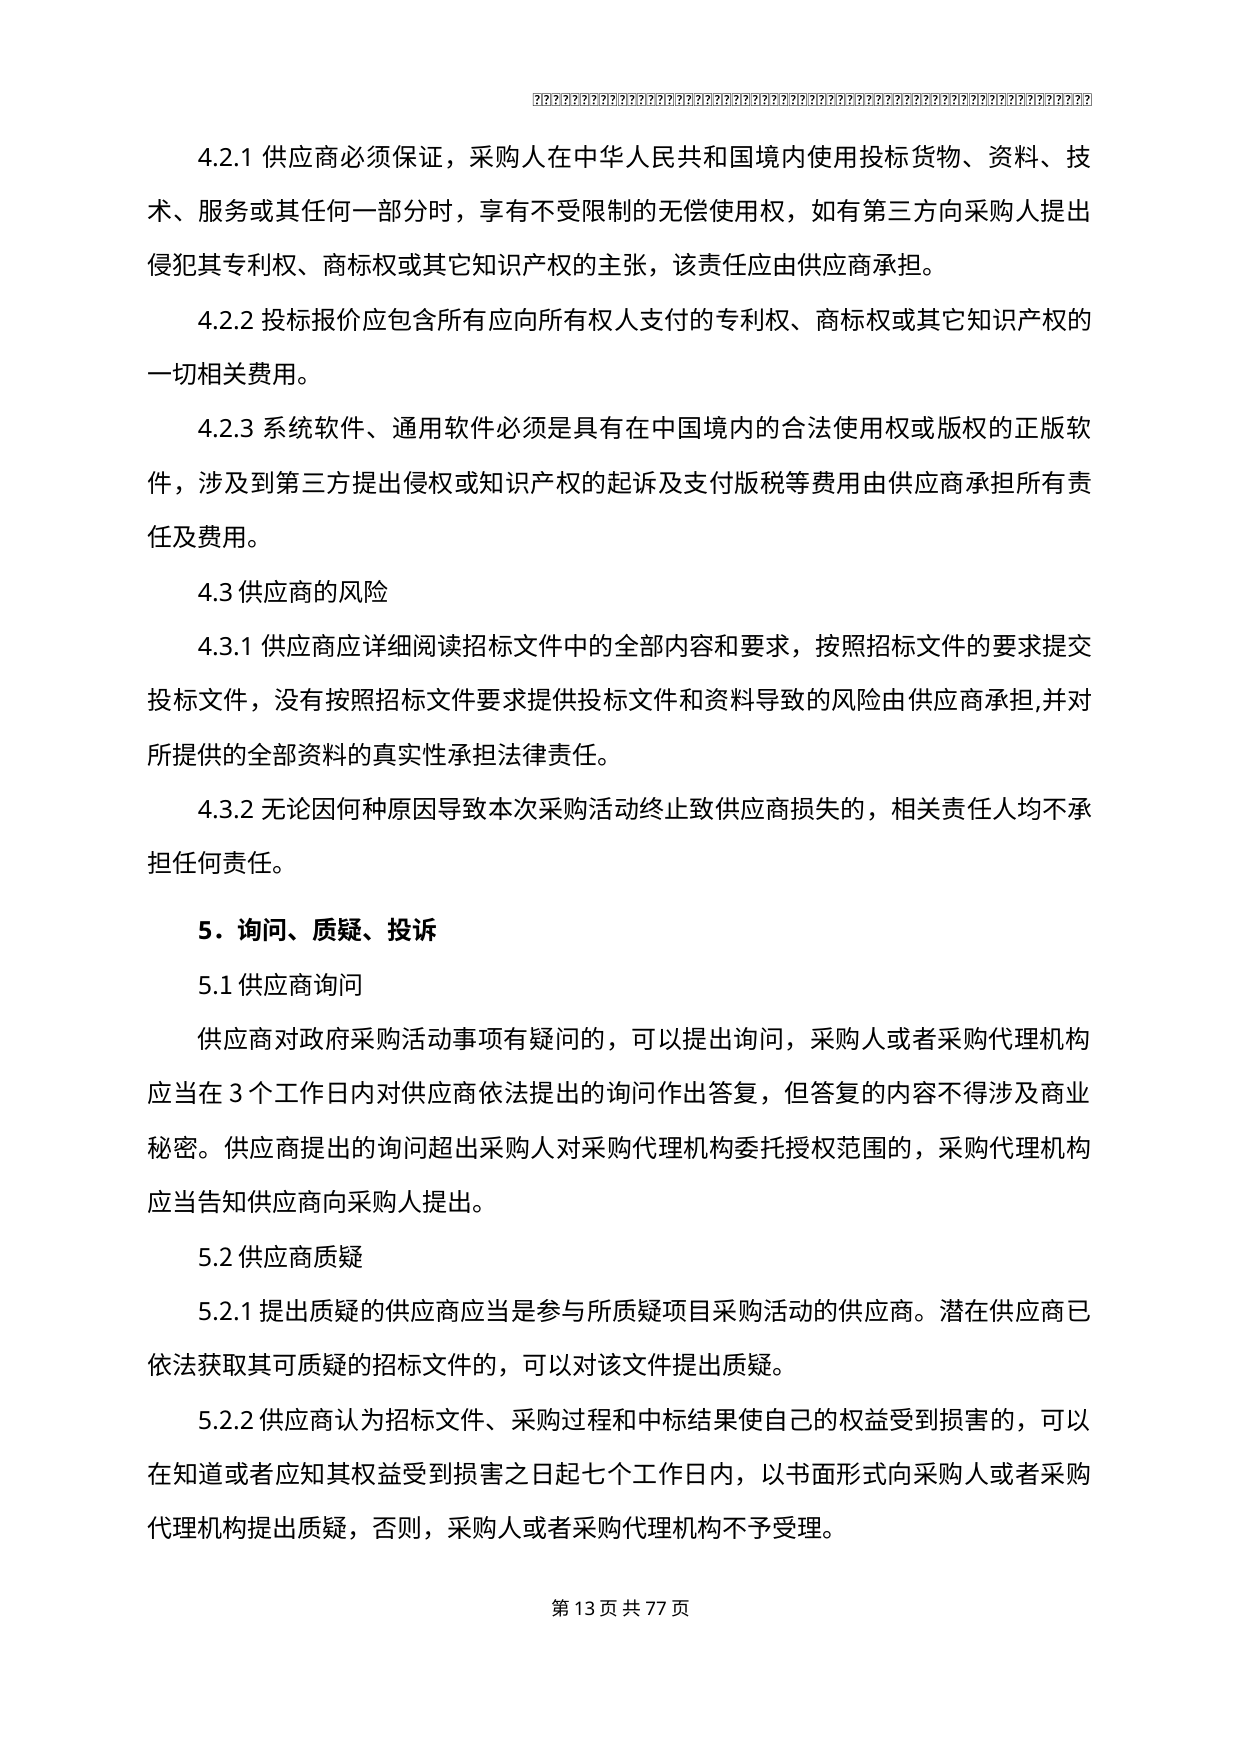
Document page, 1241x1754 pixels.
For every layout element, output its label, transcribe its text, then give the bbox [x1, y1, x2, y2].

text 5.2.1提出质疑的供应商应当是参与所质疑项目采购活动的供应商。潜在供应商已依法获取其可质疑的招标文件的，可以对该文件提出质疑。 [148, 1291, 1092, 1382]
text 5.2.2供应商认为招标文件、采购过程和中标结果使自己的权益受到损害的，可以在知道或者应知其权益受到损害之日起七个工作日内，以书面形式向采购人或者采购代理机构提出质疑，否则，采购人或者采购代理机构不予受理。 [148, 1400, 1092, 1545]
text 4.2.3 系统软件、通用软件必须是具有在中国境内的合法使用权或版权的正版软件，涉及到第三方提出侵权或知识产权的起诉及支付版税等费用由供应商承担所有责任及费用。 [148, 409, 1092, 554]
text 4.3.1 供应商应详细阅读招标文件中的全部内容和要求，按照招标文件的要求提交投标文件，没有按照招标文件要求提供投标文件和资料导致的风险由供应商承担,并对所提供的全部资料的真实性承担法律责任。 [148, 626, 1092, 771]
text 5.1供应商询问 [148, 965, 1092, 1001]
text 4.3供应商的风险 [148, 572, 1092, 608]
list 询问、质疑、投诉 [148, 911, 1092, 947]
text 4.2.2 投标报价应包含所有应向所有权人支付的专利权、商标权或其它知识产权的一切相关费用。 [148, 300, 1092, 391]
text 4.2.1 供应商必须保证，采购人在中华人民共和国境内使用投标货物、资料、技术、服务或其任何一部分时，享有不受限制的无偿使用权，如有第三方向采购人提出侵犯其专利权、商标权或其它知识产权的主张，该责任应由供应商承担。 [148, 137, 1092, 282]
text 5.2供应商质疑 [148, 1237, 1092, 1273]
text 4.3.2 无论因何种原因导致本次采购活动终止致供应商损失的，相关责任人均不承担任何责任。 [148, 789, 1092, 880]
text 供应商对政府采购活动事项有疑问的，可以提出询问，采购人或者采购代理机构应当在3个工作日内对供应商依法提出的询问作出答复，但答复的内容不得涉及商业秘密。供应商提出的询问超出采购人对采购代理机构委托授权范围的，采购代理机构应当告知供应商向采购人提出。 [148, 1019, 1092, 1219]
